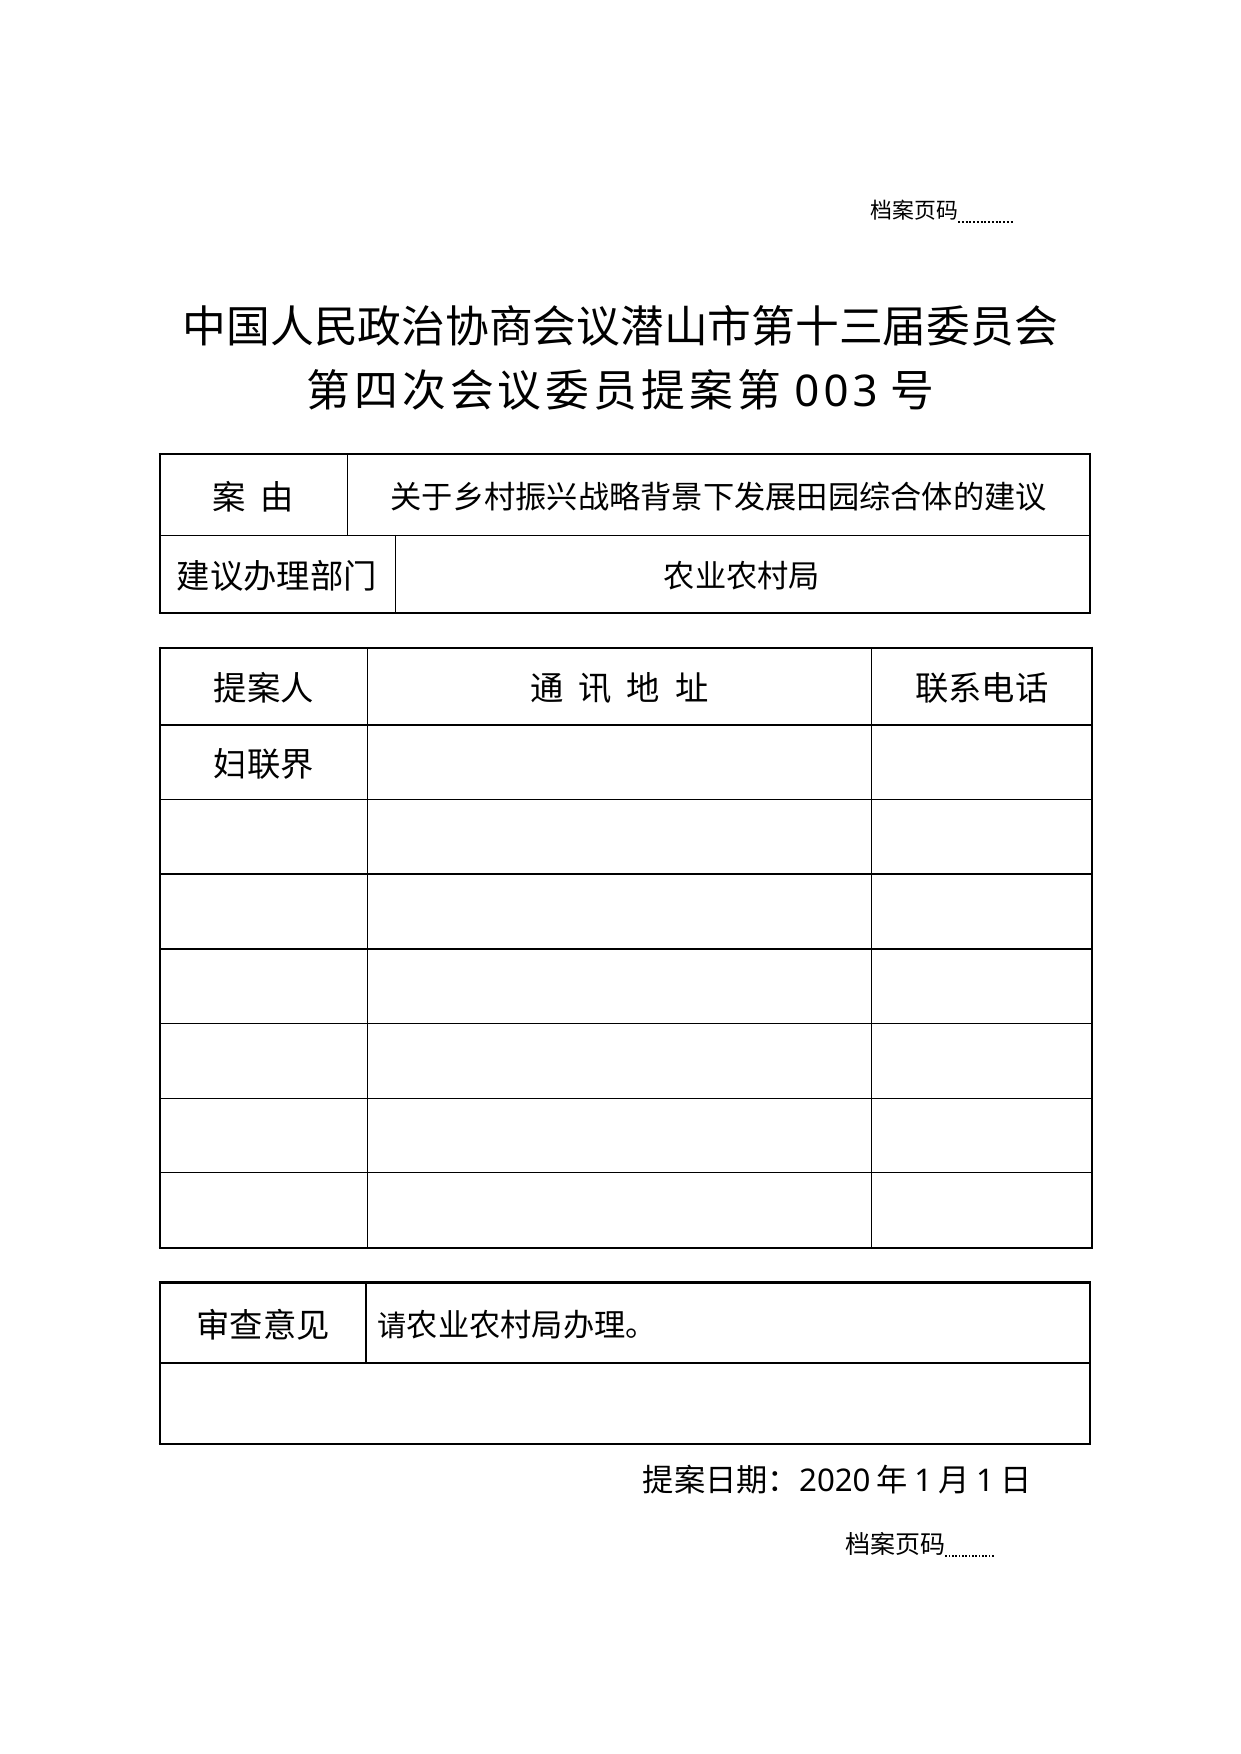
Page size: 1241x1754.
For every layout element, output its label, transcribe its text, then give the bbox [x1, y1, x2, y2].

table_cell [872, 1099, 1091, 1172]
text 中国人民政治协商会议潜山市第十三届委员会 [159, 290, 1081, 355]
table_cell [368, 726, 871, 799]
table_cell [368, 1173, 871, 1247]
table_cell [368, 1024, 871, 1097]
text 档案页码 [159, 193, 1081, 225]
text 提案日期：2020年1月1日 [159, 1445, 1081, 1510]
table_cell [368, 950, 871, 1023]
text 第四次会议委员提案第003号 [159, 355, 1081, 420]
table_header 审查意见 [161, 1284, 365, 1362]
table_cell [872, 1173, 1091, 1247]
table_header 关于乡村振兴战略背景下发展田园综合体的建议 [348, 455, 1089, 535]
table_header 联系电话 [872, 649, 1091, 724]
table_cell [161, 800, 367, 873]
table_cell [161, 1024, 367, 1097]
table_cell [161, 950, 367, 1023]
table_cell [872, 1024, 1091, 1097]
table_header 通 讯 地 址 [368, 649, 871, 724]
table_cell [161, 1099, 367, 1172]
table_cell 妇联界 [161, 726, 367, 799]
table_header 提案人 [161, 649, 367, 724]
table_cell [368, 875, 871, 948]
table_cell [161, 1173, 367, 1247]
table_cell [872, 800, 1091, 873]
table_cell [161, 1364, 1089, 1443]
table_cell [872, 726, 1091, 799]
table_cell [368, 1099, 871, 1172]
table_cell [872, 875, 1091, 948]
table_cell [872, 950, 1091, 1023]
table_cell [161, 875, 367, 948]
table_header 请农业农村局办理。 [367, 1284, 1089, 1362]
table_cell [368, 800, 871, 873]
table_header 案 由 [161, 455, 347, 535]
text 档案页码 [159, 1510, 1081, 1575]
table_cell 建议办理部门 [161, 536, 395, 612]
table_cell 农业农村局 [396, 536, 1089, 612]
